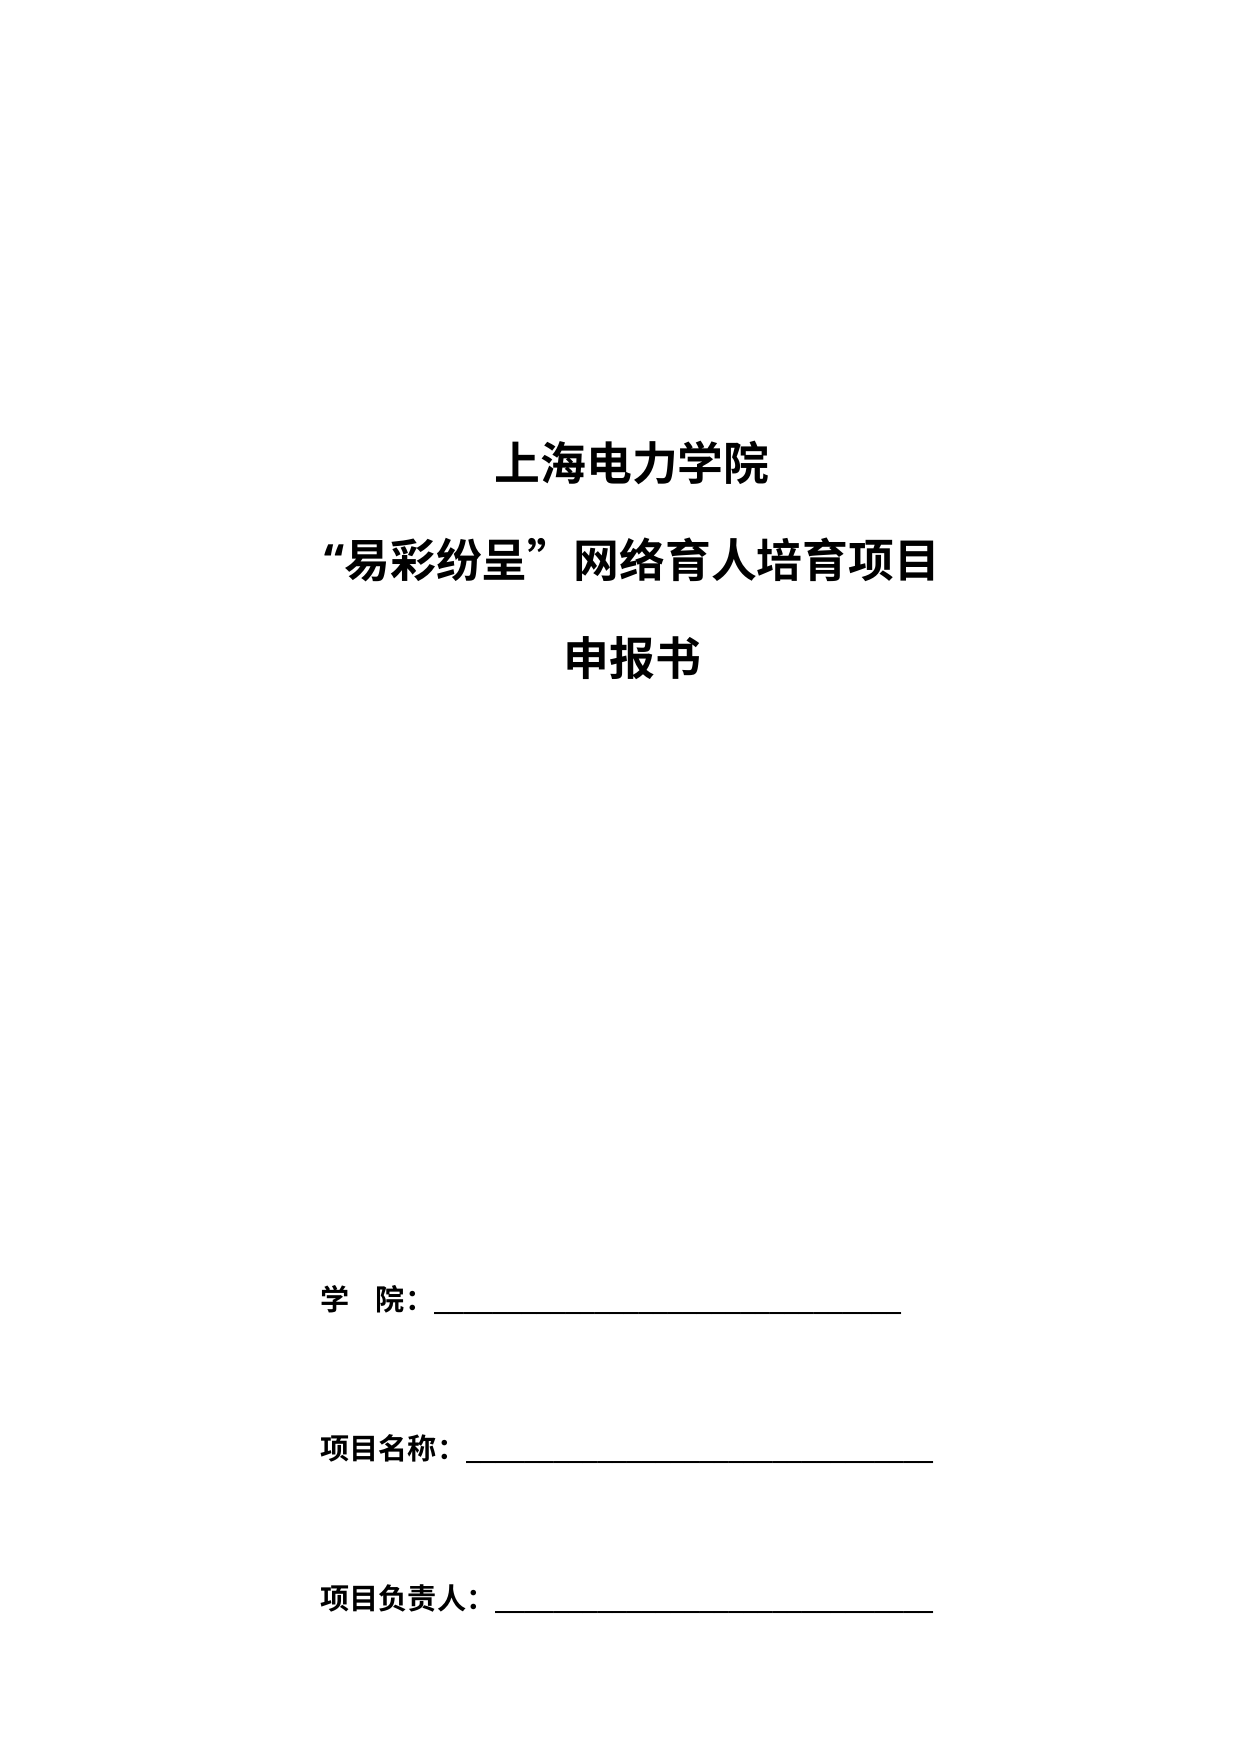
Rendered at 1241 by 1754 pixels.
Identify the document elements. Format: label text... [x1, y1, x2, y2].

text 申报书 [130, 607, 1134, 704]
text 学 院：________________________________ [130, 1265, 1134, 1330]
text 项目负责人：______________________________ [130, 1564, 1134, 1629]
text 上海电力学院 [130, 412, 1134, 509]
text 项目名称：________________________________ [130, 1414, 1134, 1479]
text “易彩纷呈”网络育人培育项目 [130, 509, 1134, 607]
